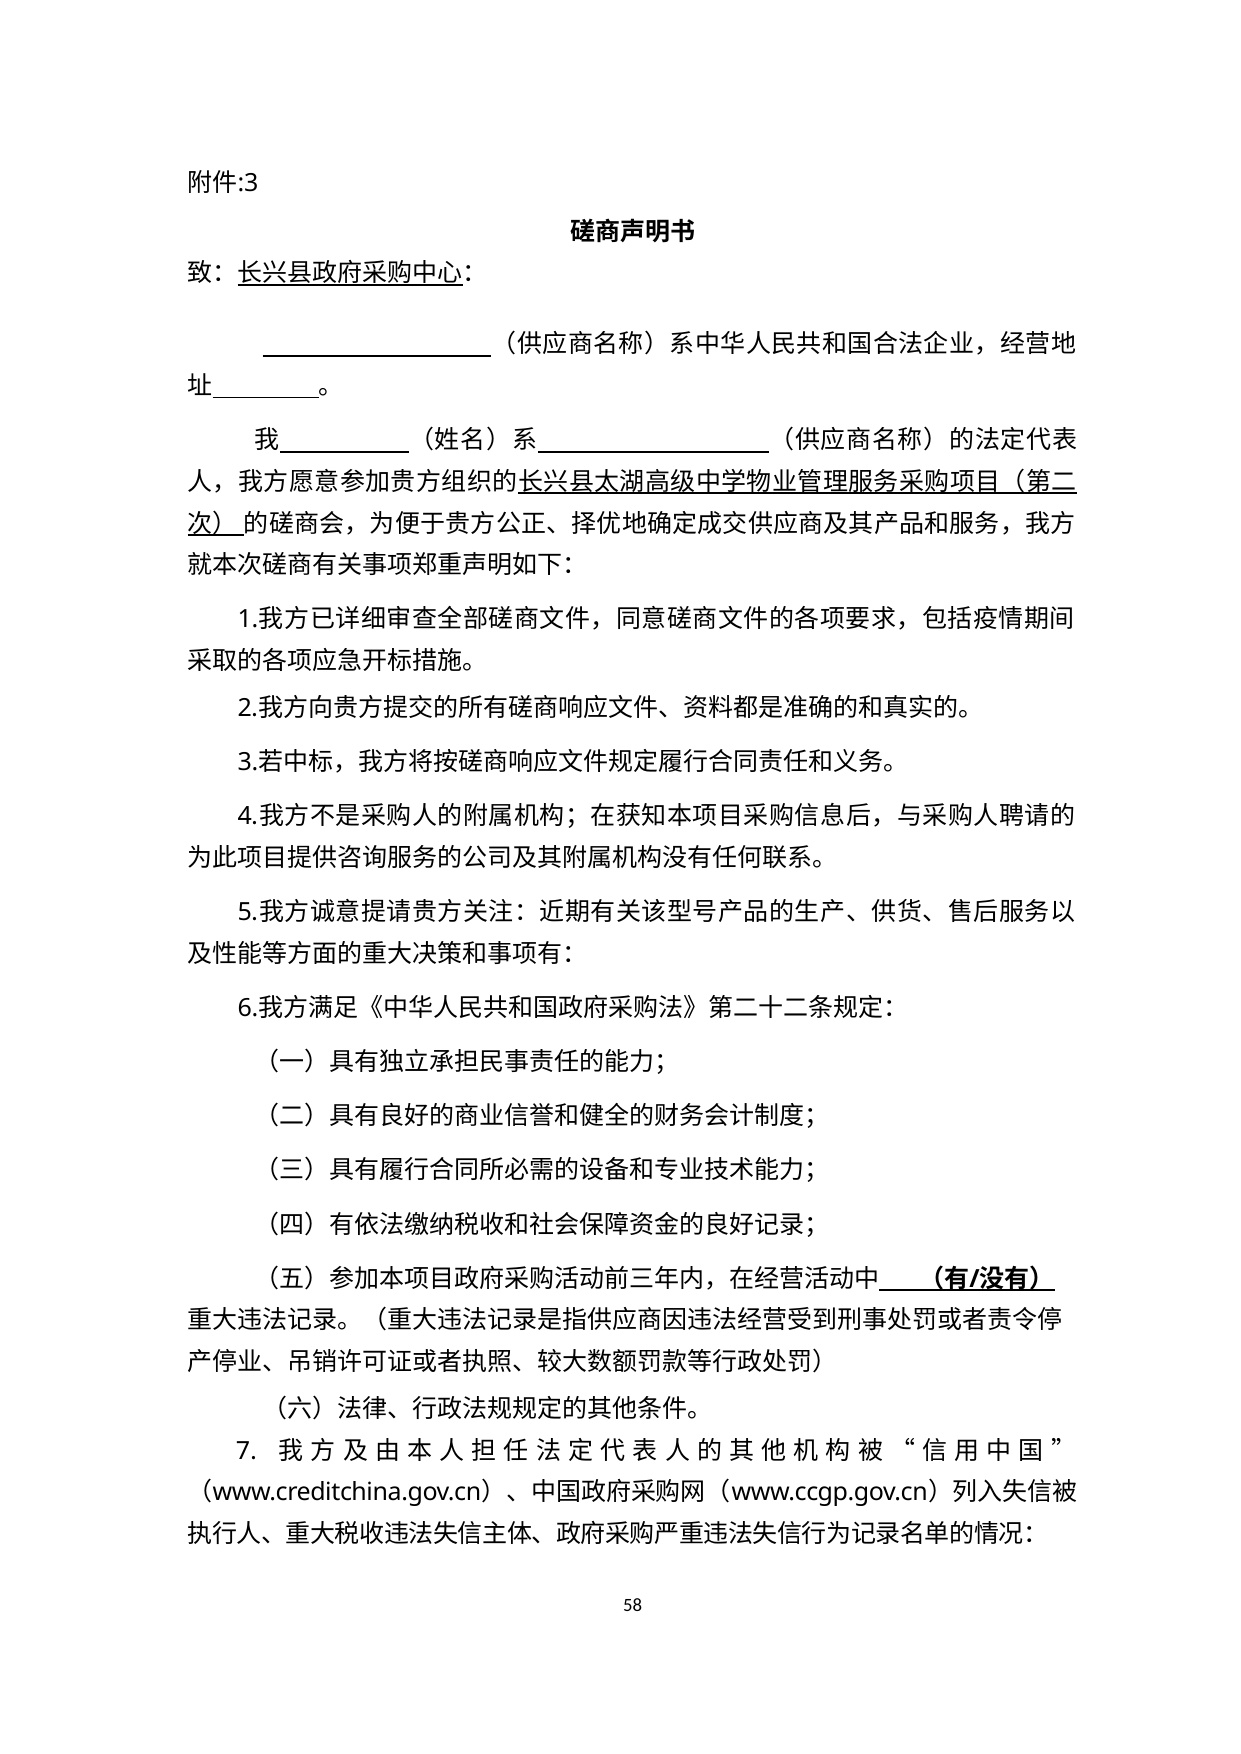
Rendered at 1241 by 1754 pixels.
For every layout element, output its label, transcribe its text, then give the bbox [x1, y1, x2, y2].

text （五）参加本项目政府采购活动前三年内，在经营活动中 （有/没有）重大违法记录。（重大违法记录是指供应商因违法经营受到刑事处罚或者责令停产停业、吊销许可证或者执照、较大数额罚款等行政处罚） [187, 1254, 1078, 1379]
text 5.我方诚意提请贵方关注：近期有关该型号产品的生产、供货、售后服务以及性能等方面的重大决策和事项有： [187, 887, 1078, 971]
text （四）有依法缴纳税收和社会保障资金的良好记录； [187, 1200, 1078, 1241]
text 4.我方不是采购人的附属机构；在获知本项目采购信息后，与采购人聘请的为此项目提供咨询服务的公司及其附属机构没有任何联系。 [187, 791, 1078, 875]
text （二）具有良好的商业信誉和健全的财务会计制度； [187, 1091, 1078, 1133]
text （一）具有独立承担民事责任的能力； [187, 1037, 1078, 1079]
text 1.我方已详细审查全部磋商文件，同意磋商文件的各项要求，包括疫情期间采取的各项应急开标措施。 [187, 594, 1078, 678]
text （六）法律、行政法规规定的其他条件。 [187, 1384, 1078, 1426]
text 7. 我方及由本人担任法定代表人的其他机构被“信用中国”（www.creditchina.gov.cn）、中国政府采购网（www.ccgp.gov.cn）列入失信被执行人、重大税收违法失信主体、政府采购严重违法失信行为记录名单的情况： [187, 1426, 1078, 1551]
text 6.我方满足《中华人民共和国政府采购法》第二十二条规定： [187, 983, 1078, 1025]
text 3.若中标，我方将按磋商响应文件规定履行合同责任和义务。 [187, 737, 1078, 779]
text （供应商名称）系中华人民共和国合法企业，经营地址 。 [187, 319, 1078, 403]
text 磋商声明书 [187, 211, 1078, 247]
text 致：长兴县政府采购中心： [187, 253, 1078, 289]
text 2.我方向贵方提交的所有磋商响应文件、资料都是准确的和真实的。 [187, 683, 1078, 725]
text （三）具有履行合同所必需的设备和专业技术能力； [187, 1146, 1078, 1187]
text 我 （姓名）系 （供应商名称）的法定代表人，我方愿意参加贵方组织的长兴县太湖高级中学物业管理服务采购项目（第二次） 的磋商会，为便于贵方公正、择优地确定成交供应商及其产品和服务，我方就本次磋商有关事项郑重声明如下： [187, 415, 1078, 582]
text 附件:3 [187, 162, 1078, 199]
